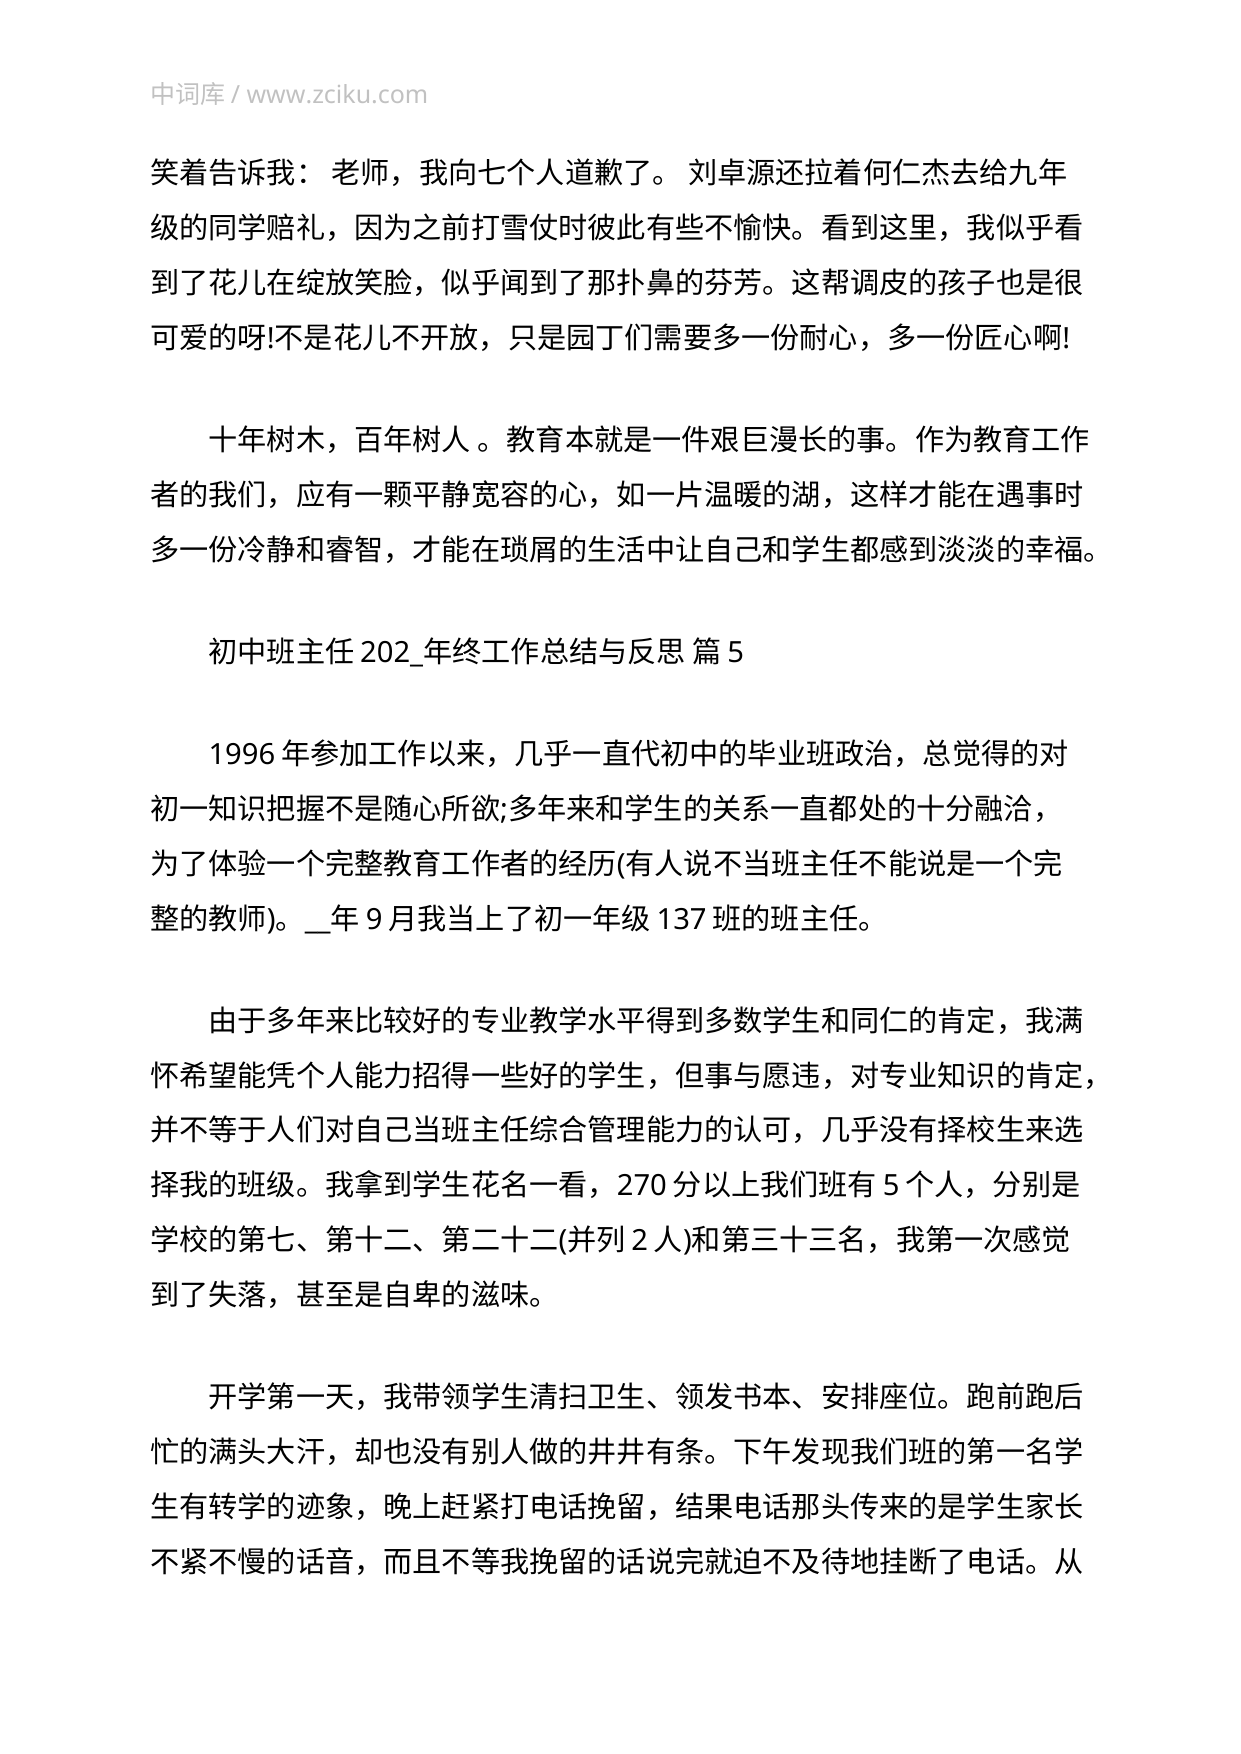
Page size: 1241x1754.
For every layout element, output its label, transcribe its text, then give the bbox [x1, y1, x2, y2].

text 初中班主任202_年终工作总结与反思 篇5 [150, 628, 1090, 671]
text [150, 150, 1090, 357]
text 由于多年来比较好的专业教学水平得到多数学生和同仁的肯定，我满怀希望能凭个人能力招得一些好的学生，但事与愿违，对专业知识的肯定，并不等于人们对自己当班主任综合管理能力的认可，几乎没有择校生来选择我的班级。我拿到学生花名一看，270分以上我们班有5个人，分别是学校的第七、第十二、第二十二(并列2人)和第三十三名，我第一次感觉到了失落，甚至是自卑的滋味。 [150, 997, 1090, 1314]
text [150, 1374, 1090, 1581]
text 十年树木，百年树人 。教育本就是一件艰巨漫长的事。作为教育工作者的我们，应有一颗平静宽容的心，如一片温暖的湖，这样才能在遇事时多一份冷静和睿智，才能在琐屑的生活中让自己和学生都感到淡淡的幸福。 [150, 417, 1090, 569]
text 1996年参加工作以来，几乎一直代初中的毕业班政治，总觉得的对初一知识把握不是随心所欲;多年来和学生的关系一直都处的十分融洽，为了体验一个完整教育工作者的经历(有人说不当班主任不能说是一个完整的教师)。__年9月我当上了初一年级137班的班主任。 [150, 730, 1090, 938]
